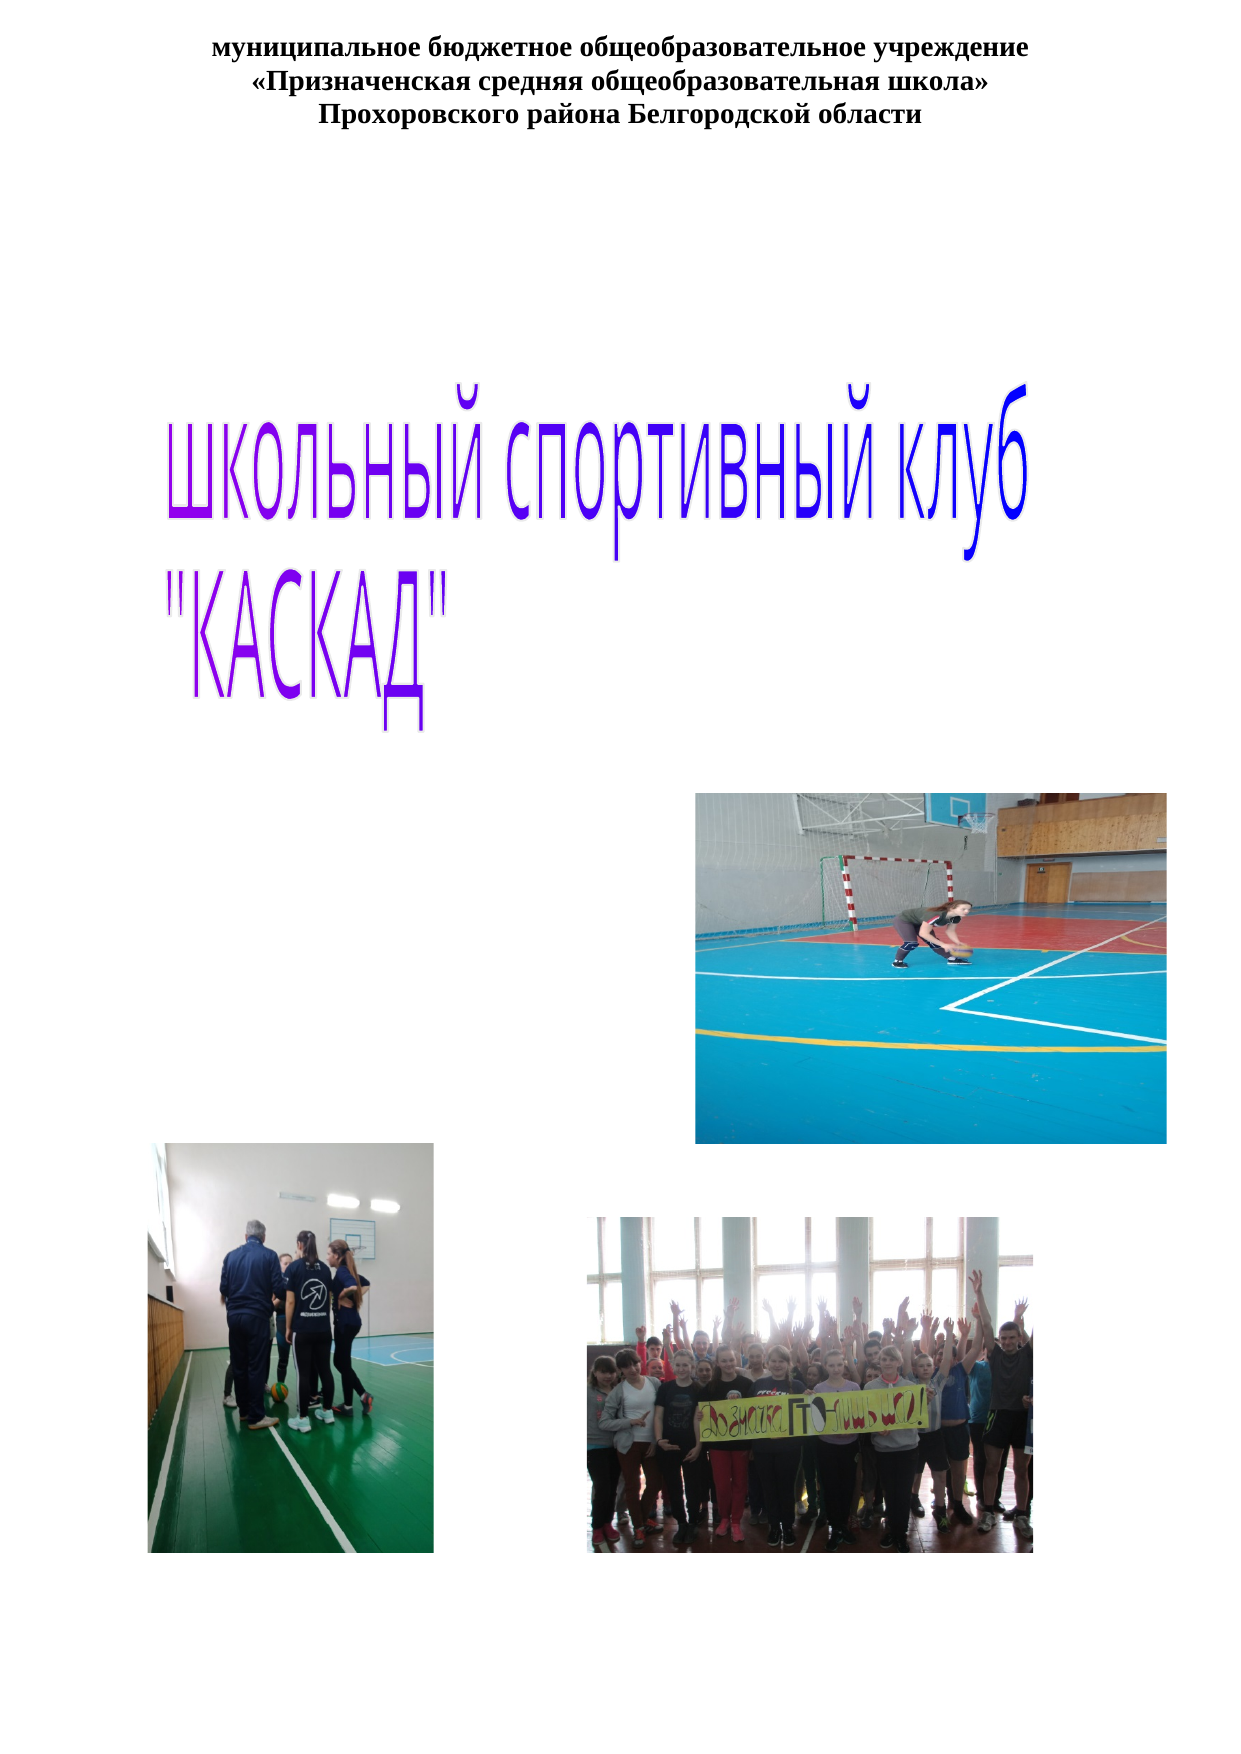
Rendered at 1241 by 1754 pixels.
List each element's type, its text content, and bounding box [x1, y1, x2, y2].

picture [695, 793, 1167, 1053]
text Прохоровского района Белгородской области [74, 97, 1167, 130]
picture [147, 1143, 434, 1553]
text «Призначенская средняя общеобразовательная школа» [74, 63, 1167, 97]
picture [586, 1217, 1034, 1553]
text муниципальное бюджетное общеобразовательное учреждение [74, 29, 1167, 63]
